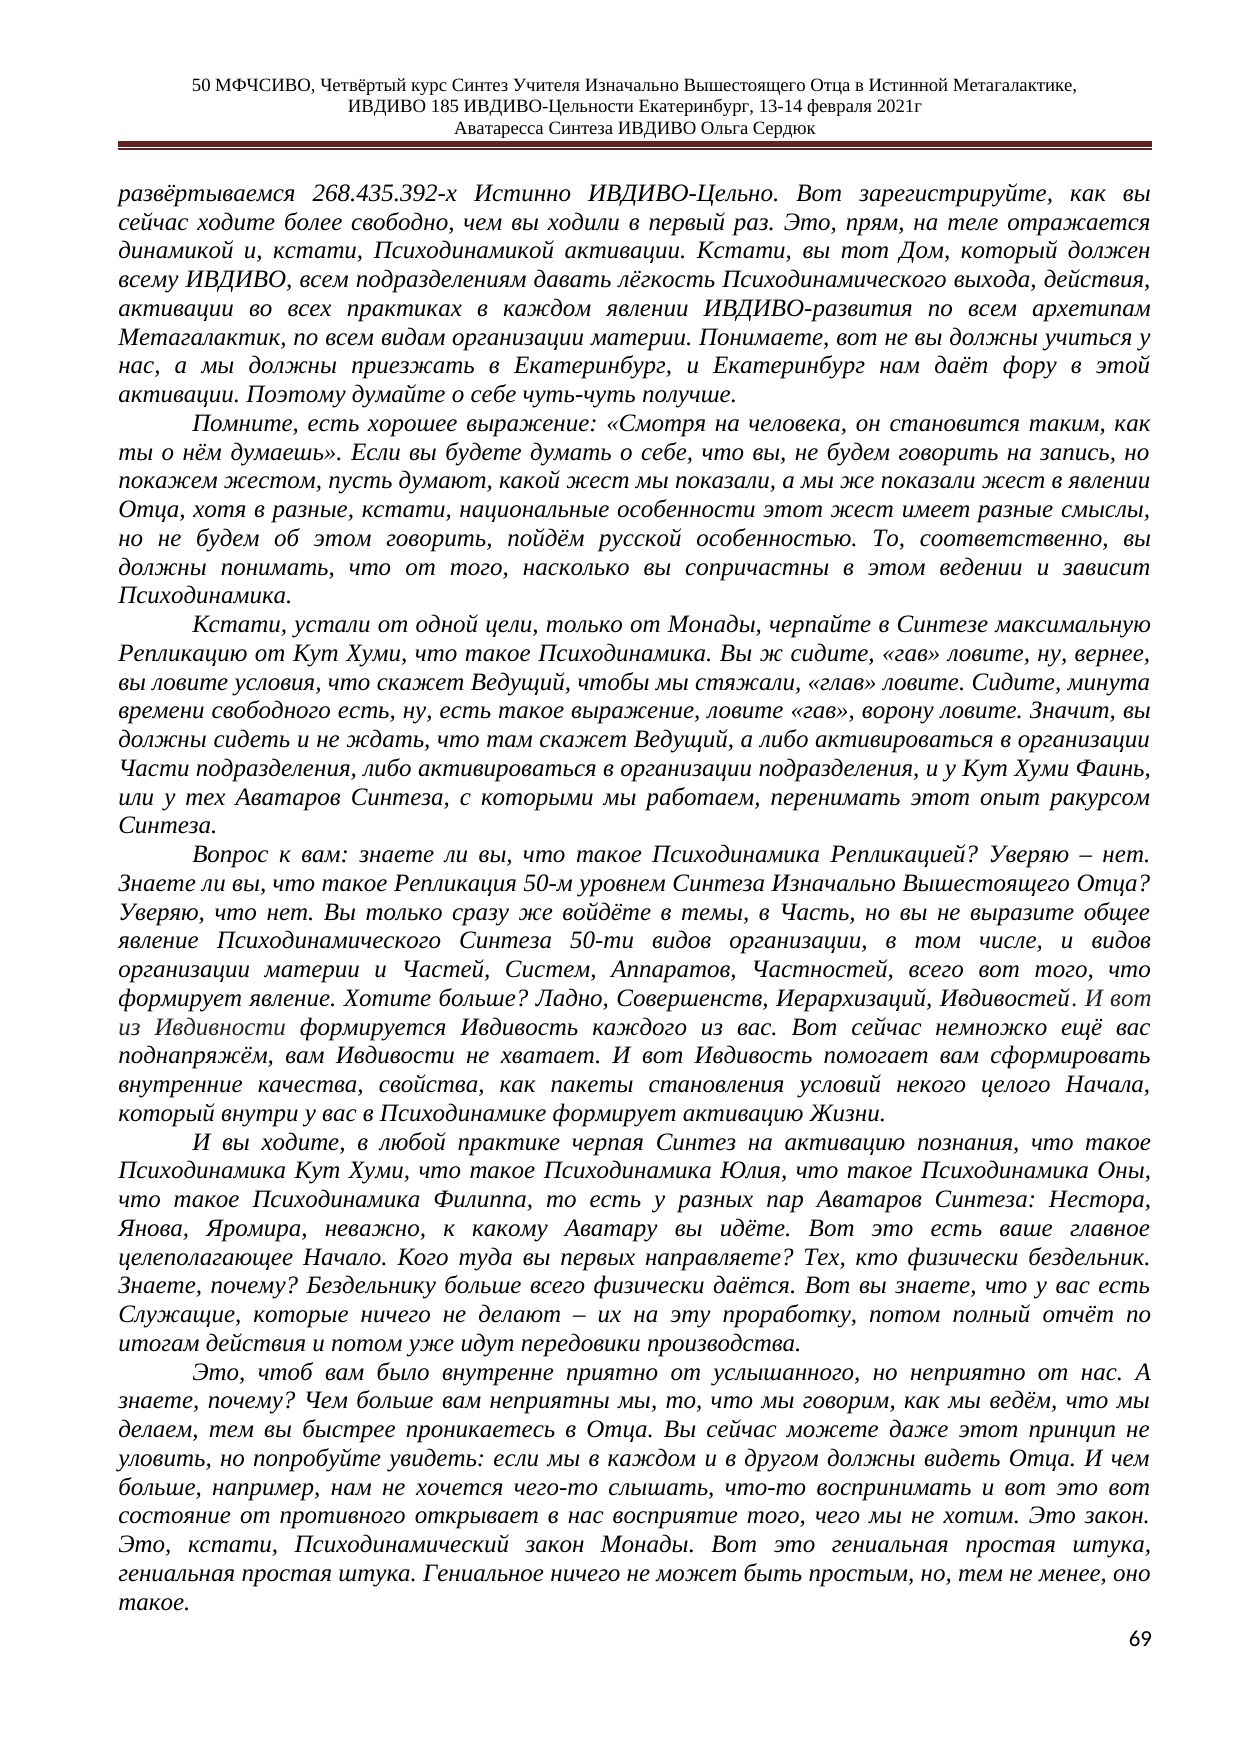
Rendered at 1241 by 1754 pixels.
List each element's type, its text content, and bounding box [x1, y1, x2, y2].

text Вопрос к вам: знаете ли вы, что такое Психодинамика Репликацией? Уверяю – нет. Знаете ли вы, что такое Репликация 50-м уровнем Синтеза Изначально Вышестоящего Отца? Уверяю, что нет. Вы только сразу же войдёте в темы, в Часть, но вы не выразите общее явление Психодинамического Синтеза 50-ти видов организации, в том числе, и видов организации материи и Частей, Систем, Аппаратов, Частностей, всего вот того, что формирует явление. Хотите больше? Ладно, Совершенств, Иерархизаций, Ивдивостей. И вот из Ивдивности формируется Ивдивость каждого из вас. Вот сейчас немножко ещё вас поднапряжём, вам Ивдивости не хватает. И вот Ивдивость помогает вам сформировать внутренние качества, свойства, как пакеты становления условий некого целого Начала, который внутри у вас в Психодинамике формирует активацию Жизни. [118, 839, 1152, 1127]
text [118, 178, 1152, 408]
text Это, чтоб вам было внутренне приятно от услышанного, но неприятно от нас. А знаете, почему? Чем больше вам неприятны мы, то, что мы говорим, как мы ведём, что мы делаем, тем вы быстрее проникаетесь в Отца. Вы сейчас можете даже этот принцип не уловить, но попробуйте увидеть: если мы в каждом и в другом должны видеть Отца. И чем больше, например, нам не хочется чего-то слышать, что-то воспринимать и вот это вот состояние от противного открывает в нас восприятие того, чего мы не хотим. Это закон. Это, кстати, Психодинамический закон Монады. Вот это гениальная простая штука, гениальная простая штука. Гениальное ничего не может быть простым, но, тем не менее, оно такое. [118, 1357, 1152, 1615]
text И вы ходите, в любой практике черпая Синтез на активацию познания, что такое Психодинамика Кут Хуми, что такое Психодинамика Юлия, что такое Психодинамика Оны, что такое Психодинамика Филиппа, то есть у разных пар Аватаров Синтеза: Нестора, Янова, Яромира, неважно, к какому Аватару вы идёте. Вот это есть ваше главное целеполагающее Начало. Кого туда вы первых направляете? Тех, кто физически бездельник. Знаете, почему? Бездельнику больше всего физически даётся. Вот вы знаете, что у вас есть Служащие, которые ничего не делают – их на эту проработку, потом полный отчёт по итогам действия и потом уже идут передовики производства. [118, 1127, 1152, 1357]
text Кстати, устали от одной цели, только от Монады, черпайте в Синтезе максимальную Репликацию от Кут Хуми, что такое Психодинамика. Вы ж сидите, «гав» ловите, ну, вернее, вы ловите условия, что скажет Ведущий, чтобы мы стяжали, «глав» ловите. Сидите, минута времени свободного есть, ну, есть такое выражение, ловите «гав», ворону ловите. Значит, вы должны сидеть и не ждать, что там скажет Ведущий, а либо активироваться в организации Части подразделения, либо активироваться в организации подразделения, и у Кут Хуми Фаинь, или у тех Аватаров Синтеза, с которыми мы работаем, перенимать этот опыт ракурсом Синтеза. [118, 609, 1152, 839]
text Помните, есть хорошее выражение: «Смотря на человека, он становится таким, как ты о нём думаешь». Если вы будете думать о себе, что вы, не будем говорить на запись, но покажем жестом, пусть думают, какой жест мы показали, а мы же показали жест в явлении Отца, хотя в разные, кстати, национальные особенности этот жест имеет разные смыслы, но не будем об этом говорить, пойдём русской особенностью. То, соответственно, вы должны понимать, что от того, насколько вы сопричастны в этом ведении и зависит Психодинамика. [118, 408, 1152, 609]
